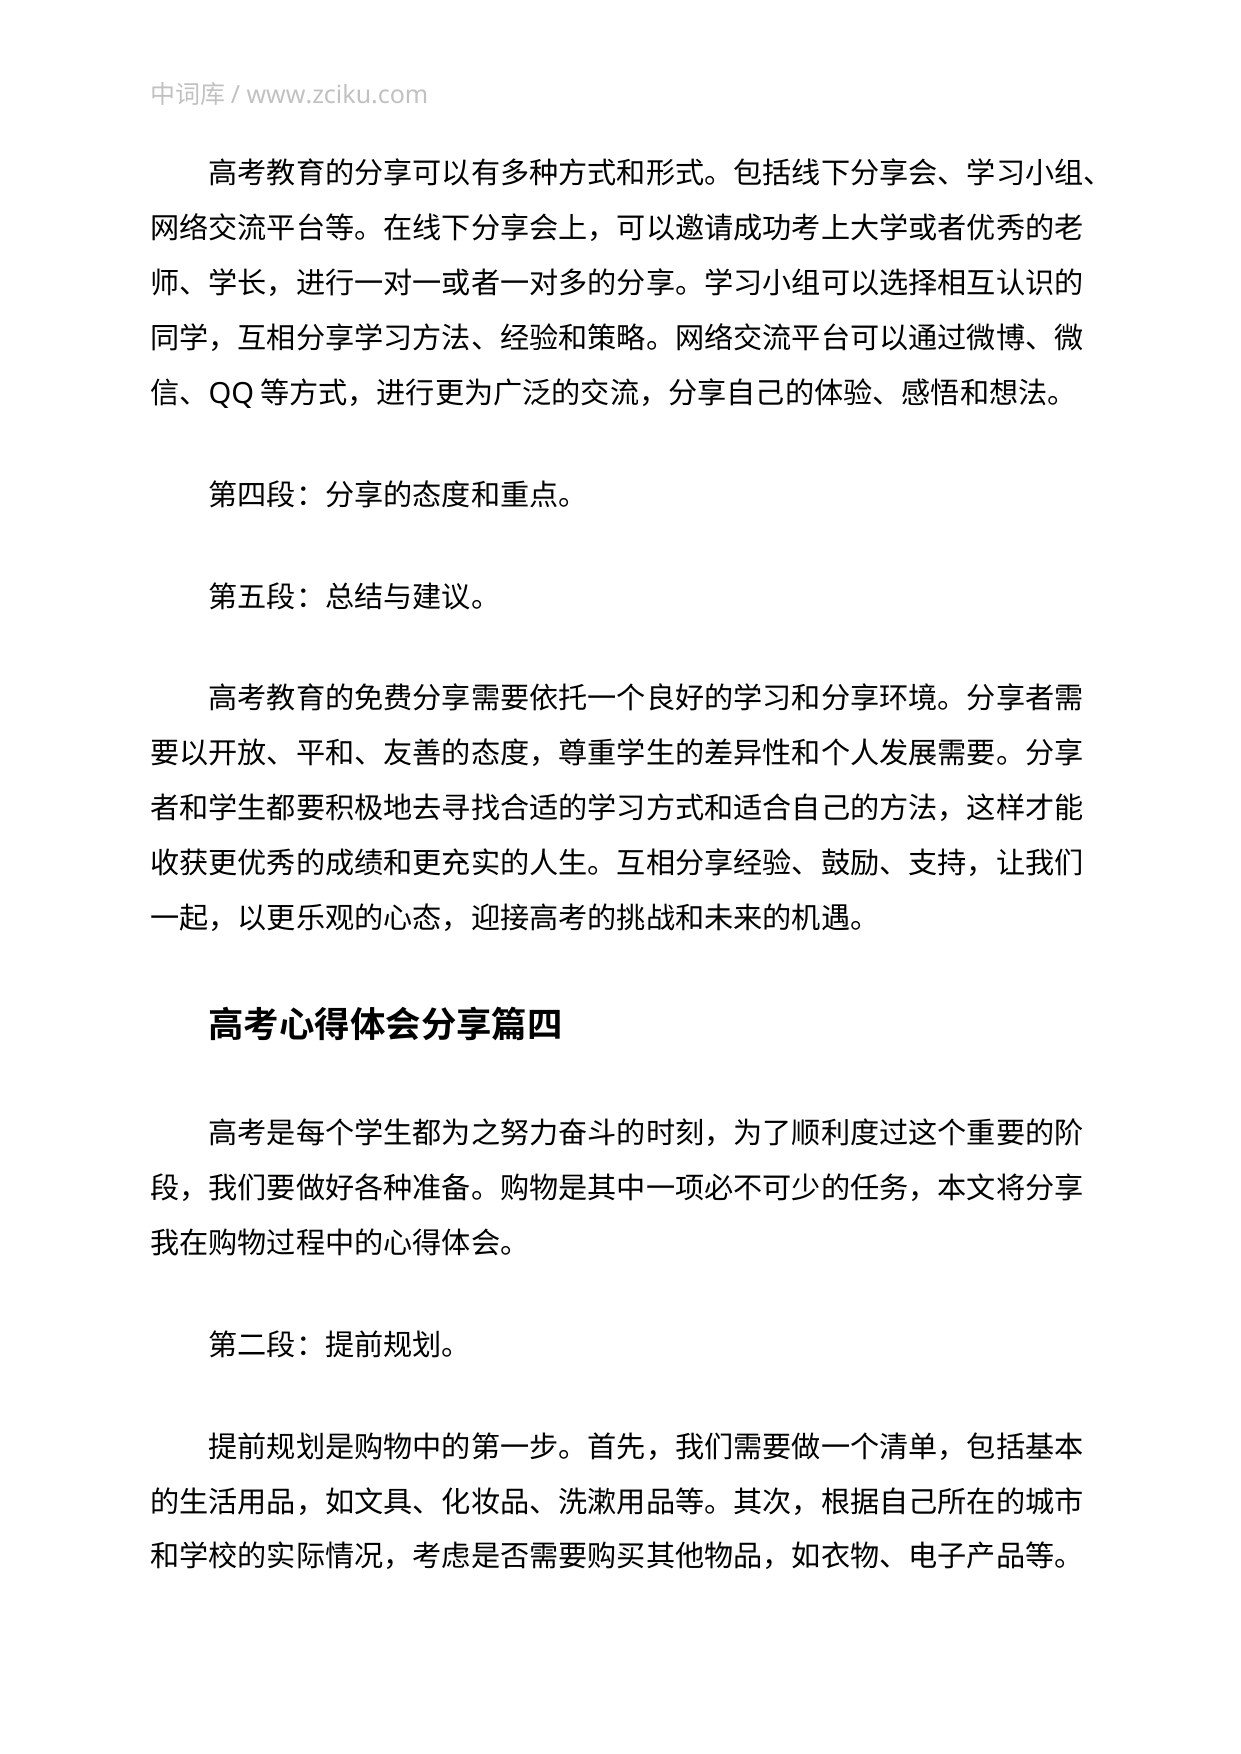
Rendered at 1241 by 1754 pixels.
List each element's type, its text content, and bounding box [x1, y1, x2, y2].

text 第二段：提前规划。 [150, 1321, 1090, 1364]
text 高考心得体会分享篇四 [150, 996, 1090, 1048]
text 高考教育的免费分享需要依托一个良好的学习和分享环境。分享者需要以开放、平和、友善的态度，尊重学生的差异性和个人发展需要。分享者和学生都要积极地去寻找合适的学习方式和适合自己的方法，这样才能收获更优秀的成绩和更充实的人生。互相分享经验、鼓励、支持，让我们一起，以更乐观的心态，迎接高考的挑战和未来的机遇。 [150, 675, 1090, 937]
text 第四段：分享的态度和重点。 [150, 472, 1090, 514]
text 高考是每个学生都为之努力奋斗的时刻，为了顺利度过这个重要的阶段，我们要做好各种准备。购物是其中一项必不可少的任务，本文将分享我在购物过程中的心得体会。 [150, 1110, 1090, 1262]
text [150, 1423, 1090, 1575]
text 高考教育的分享可以有多种方式和形式。包括线下分享会、学习小组、网络交流平台等。在线下分享会上，可以邀请成功考上大学或者优秀的老师、学长，进行一对一或者一对多的分享。学习小组可以选择相互认识的同学，互相分享学习方法、经验和策略。网络交流平台可以通过微博、微信、QQ等方式，进行更为广泛的交流，分享自己的体验、感悟和想法。 [150, 150, 1090, 412]
text 第五段：总结与建议。 [150, 573, 1090, 616]
